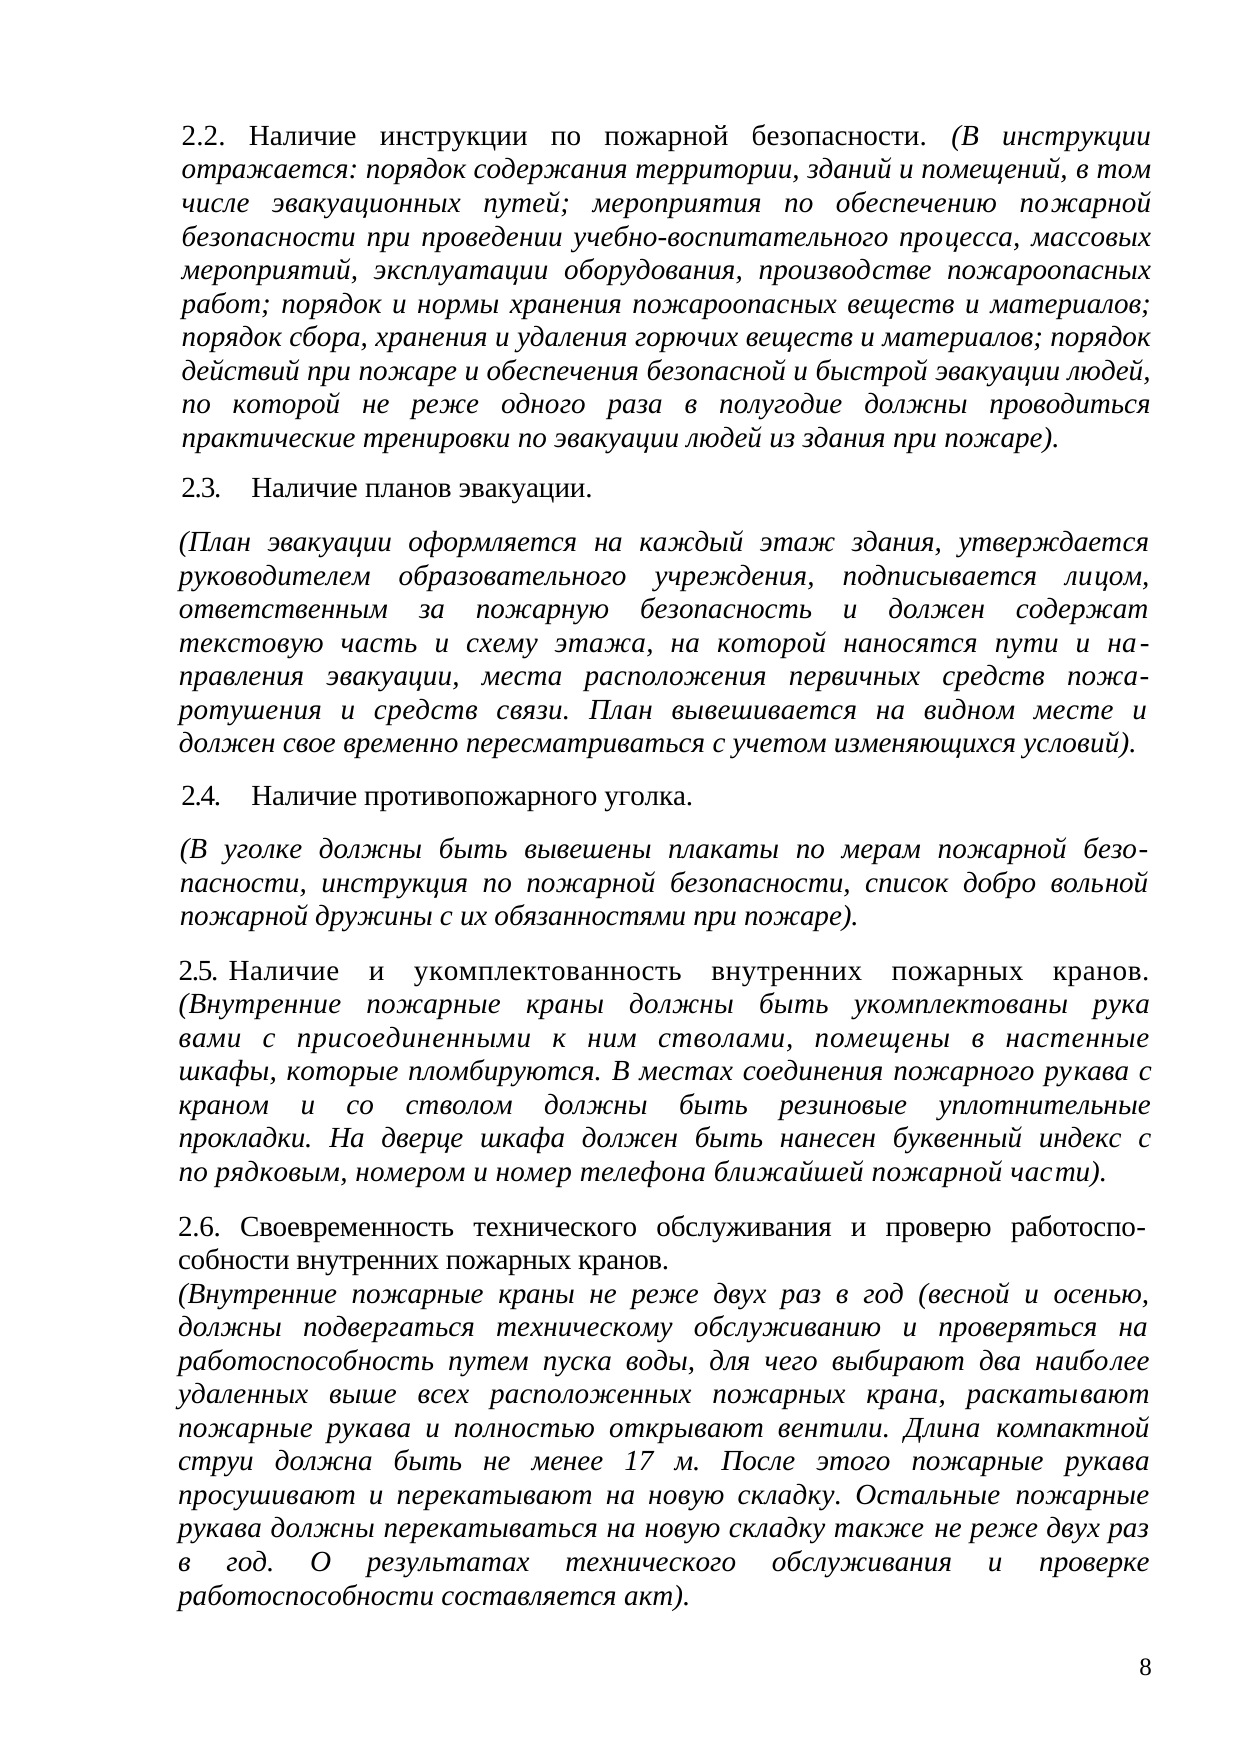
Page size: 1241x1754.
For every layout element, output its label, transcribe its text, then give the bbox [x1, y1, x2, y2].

text (Внутренние пожарные краны не реже двух раз в год (весной и осенью, должны подвергаться техническому обслуживанию и проверяться на работоспособность путем пуска воды, для чего выбирают два наиболее удаленных выше всех расположенных пожарных крана, раскатывают пожарные рукава и полностью открывают вентили. Длина компактной струи должна быть не менее . После этого пожарные рукава просушивают и перекатывают на новую складку. Остальные пожарные рукава должны перекатываться на новую складку также не реже двух раз в год. О результатах технического обслуживания и проверке работоспособности составляется акт). [178, 1276, 1149, 1611]
text 2.5. Наличие и укомплектованность внутренних пожарных кранов. (Внутренние пожарные краны должны быть укомплектованы рука вами с присоединенными к ним стволами, помещены в настенные шкафы, которые пломбируются. В местах соединения пожарного рукава с краном и со стволом должны быть резиновые уплотнительные прокладки. На дверце шкафа должен быть нанесен буквенный индекс с по рядковым, номером и номер телефона ближайшей пожарной части). [178, 953, 1152, 1188]
text (План эвакуации оформляется на каждый этаж здания, утверждается руководителем образовательного учреждения, подписывается лицом, ответственным за пожарную безопасность и должен содержат текстовую часть и схему этажа, на которой наносятся пути и направления эвакуации, места расположения первичных средств пожаротушения и средств связи. План вывешивается на видном месте и должен свое временно пересматриваться с учетом изменяющихся условий). [179, 524, 1149, 759]
text 2.4. Наличие противопожарного уголка. [181, 778, 1152, 811]
text 2.2. Наличие инструкции по пожарной безопасности. (В инструкции отражается: порядок содержания территории, зданий и помещений, в том числе эвакуационных путей; мероприятия по обеспечению пожарной безопасности при проведении учебно-воспитательного процесса, массовых мероприятий, эксплуатации оборудования, производстве пожароопасных работ; порядок и нормы хранения пожароопасных веществ и материалов; порядок сбора, хранения и удаления горючих веществ и материалов; порядок действий при пожаре и обеспечения безопасной и быстрой эвакуации людей, по которой не реже одного раза в полугодие должны проводиться практические тренировки по эвакуации людей из здания при пожаре). [181, 118, 1151, 453]
text (В уголке должны быть вывешены плакаты по мерам пожарной безопасности, инструкция по пожарной безопасности, список добро вольной пожарной дружины с их обязанностями при пожаре). [179, 831, 1148, 932]
text 2.6. Своевременность технического обслуживания и проверю работоспособности внутренних пожарных кранов. [178, 1209, 1146, 1276]
text 2.3. Наличие планов эвакуации. [181, 470, 1152, 504]
